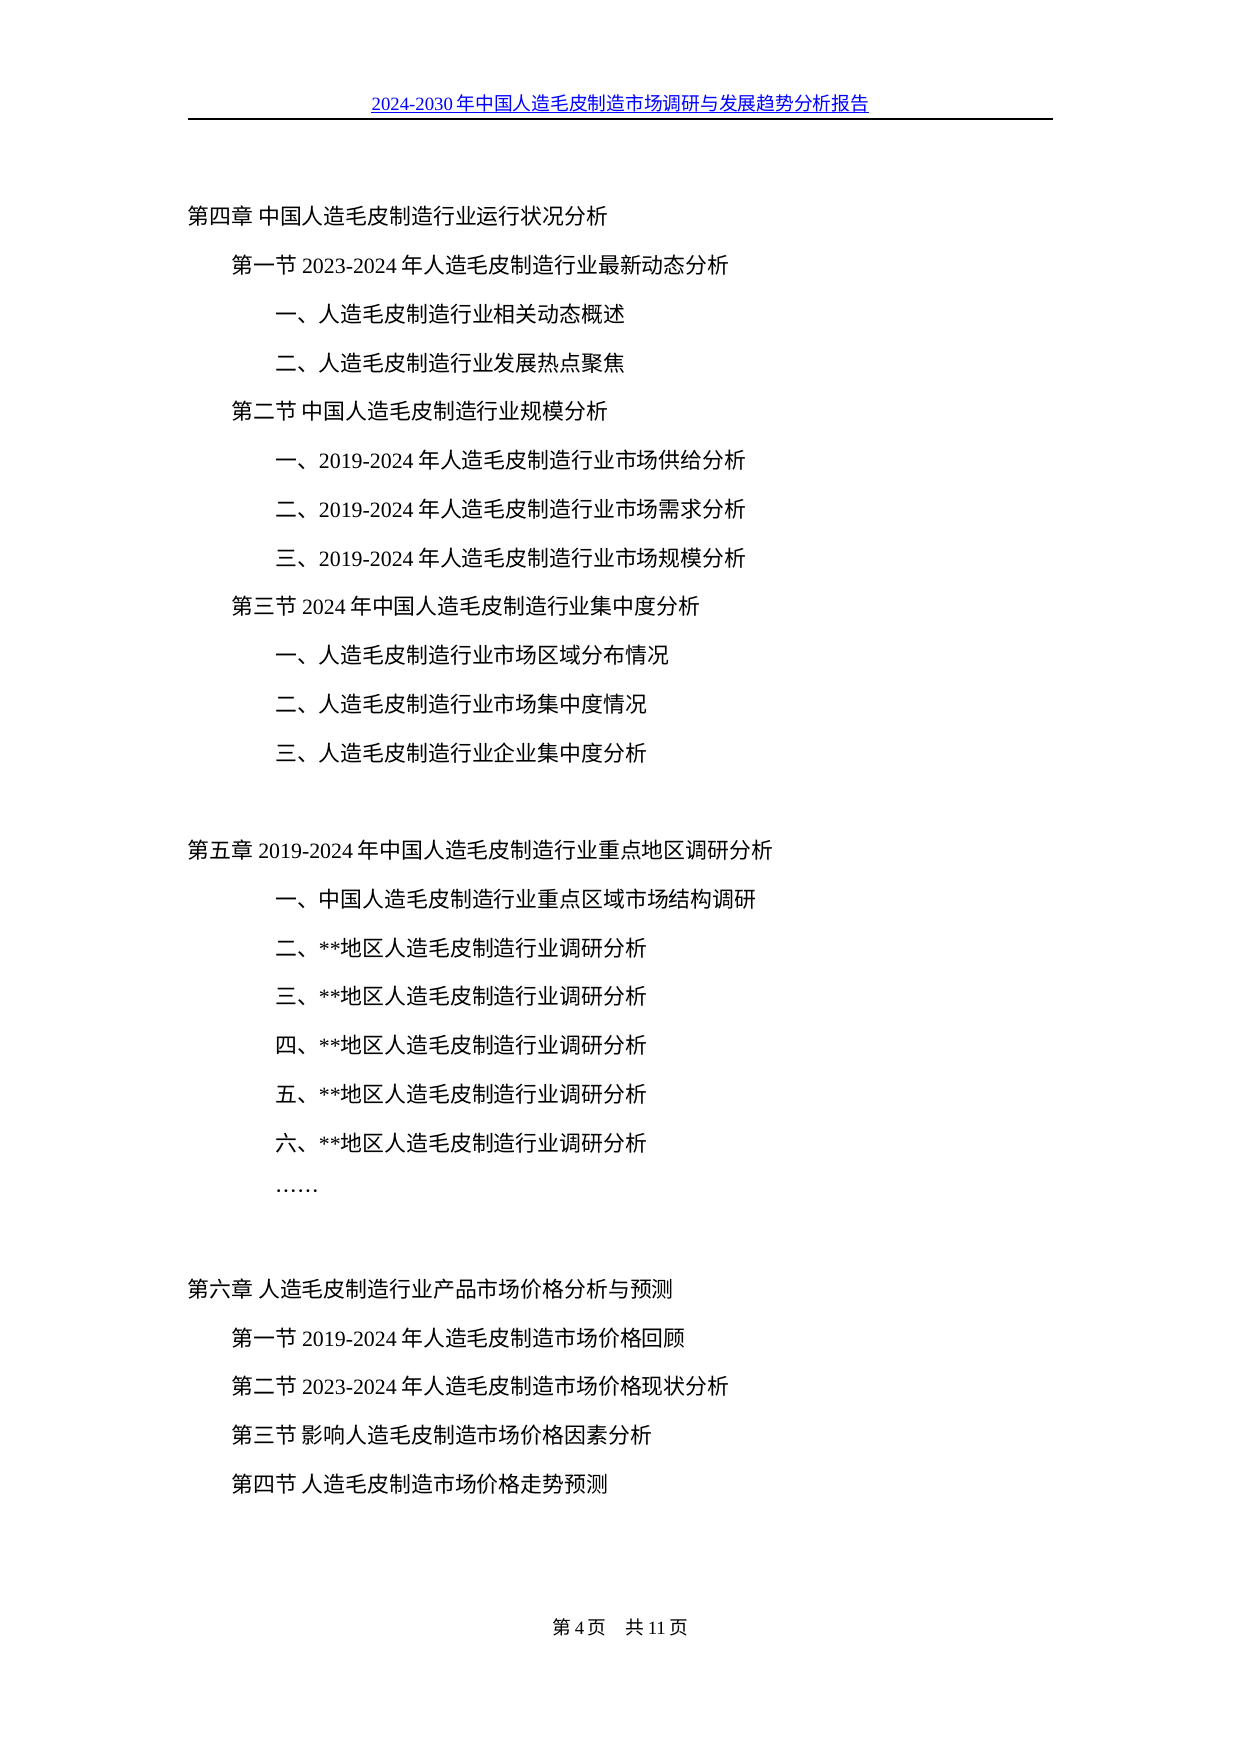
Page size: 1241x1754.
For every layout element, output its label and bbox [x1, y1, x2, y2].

text [187, 150, 1053, 1499]
